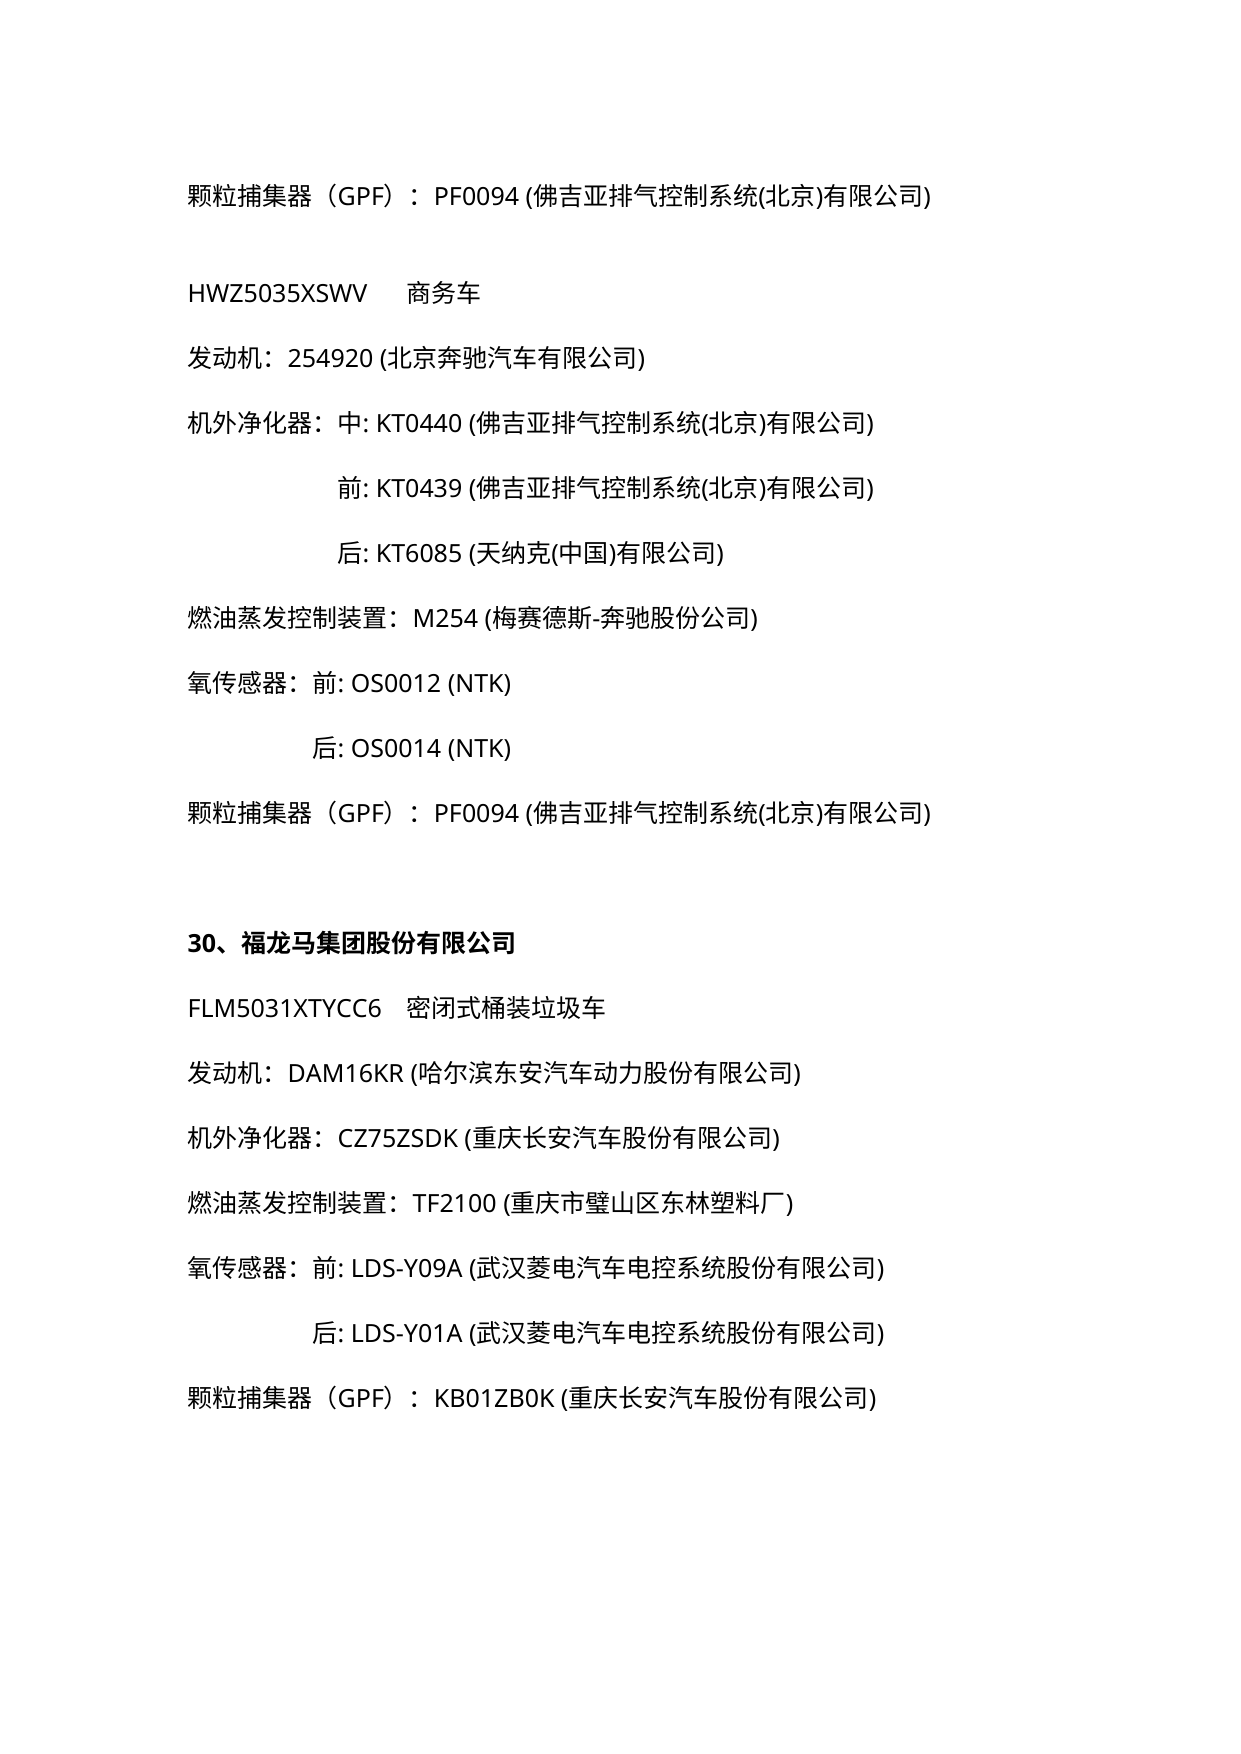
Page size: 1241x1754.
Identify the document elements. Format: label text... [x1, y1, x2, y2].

text 颗粒捕集器（GPF）：PF0094 (佛吉亚排气控制系统(北京)有限公司) [187, 162, 1053, 227]
text 机外净化器：中: KT0440 (佛吉亚排气控制系统(北京)有限公司) [187, 389, 1053, 454]
text 颗粒捕集器（GPF）：KB01ZB0K (重庆长安汽车股份有限公司) [187, 1364, 1053, 1429]
text 后: LDS-Y01A (武汉菱电汽车电控系统股份有限公司) [187, 1299, 1053, 1364]
text FLM5031XTYCC6 密闭式桶装垃圾车 [187, 974, 1053, 1039]
text 燃油蒸发控制装置：TF2100 (重庆市璧山区东林塑料厂) [187, 1169, 1053, 1234]
text 发动机：254920 (北京奔驰汽车有限公司) [187, 324, 1053, 389]
text 发动机：DAM16KR (哈尔滨东安汽车动力股份有限公司) [187, 1039, 1053, 1104]
text 颗粒捕集器（GPF）：PF0094 (佛吉亚排气控制系统(北京)有限公司) [187, 779, 1053, 844]
text 后: OS0014 (NTK) [187, 714, 1053, 779]
text 燃油蒸发控制装置：M254 (梅赛德斯-奔驰股份公司) [187, 584, 1053, 649]
text 机外净化器：CZ75ZSDK (重庆长安汽车股份有限公司) [187, 1104, 1053, 1169]
text HWZ5035XSWV 商务车 [187, 259, 1053, 324]
text 氧传感器：前: OS0012 (NTK) [187, 649, 1053, 714]
text 氧传感器：前: LDS-Y09A (武汉菱电汽车电控系统股份有限公司) [187, 1234, 1053, 1299]
text 后: KT6085 (天纳克(中国)有限公司) [187, 519, 1053, 584]
subtitle 30、福龙马集团股份有限公司 [187, 909, 1053, 974]
text 前: KT0439 (佛吉亚排气控制系统(北京)有限公司) [187, 454, 1053, 519]
